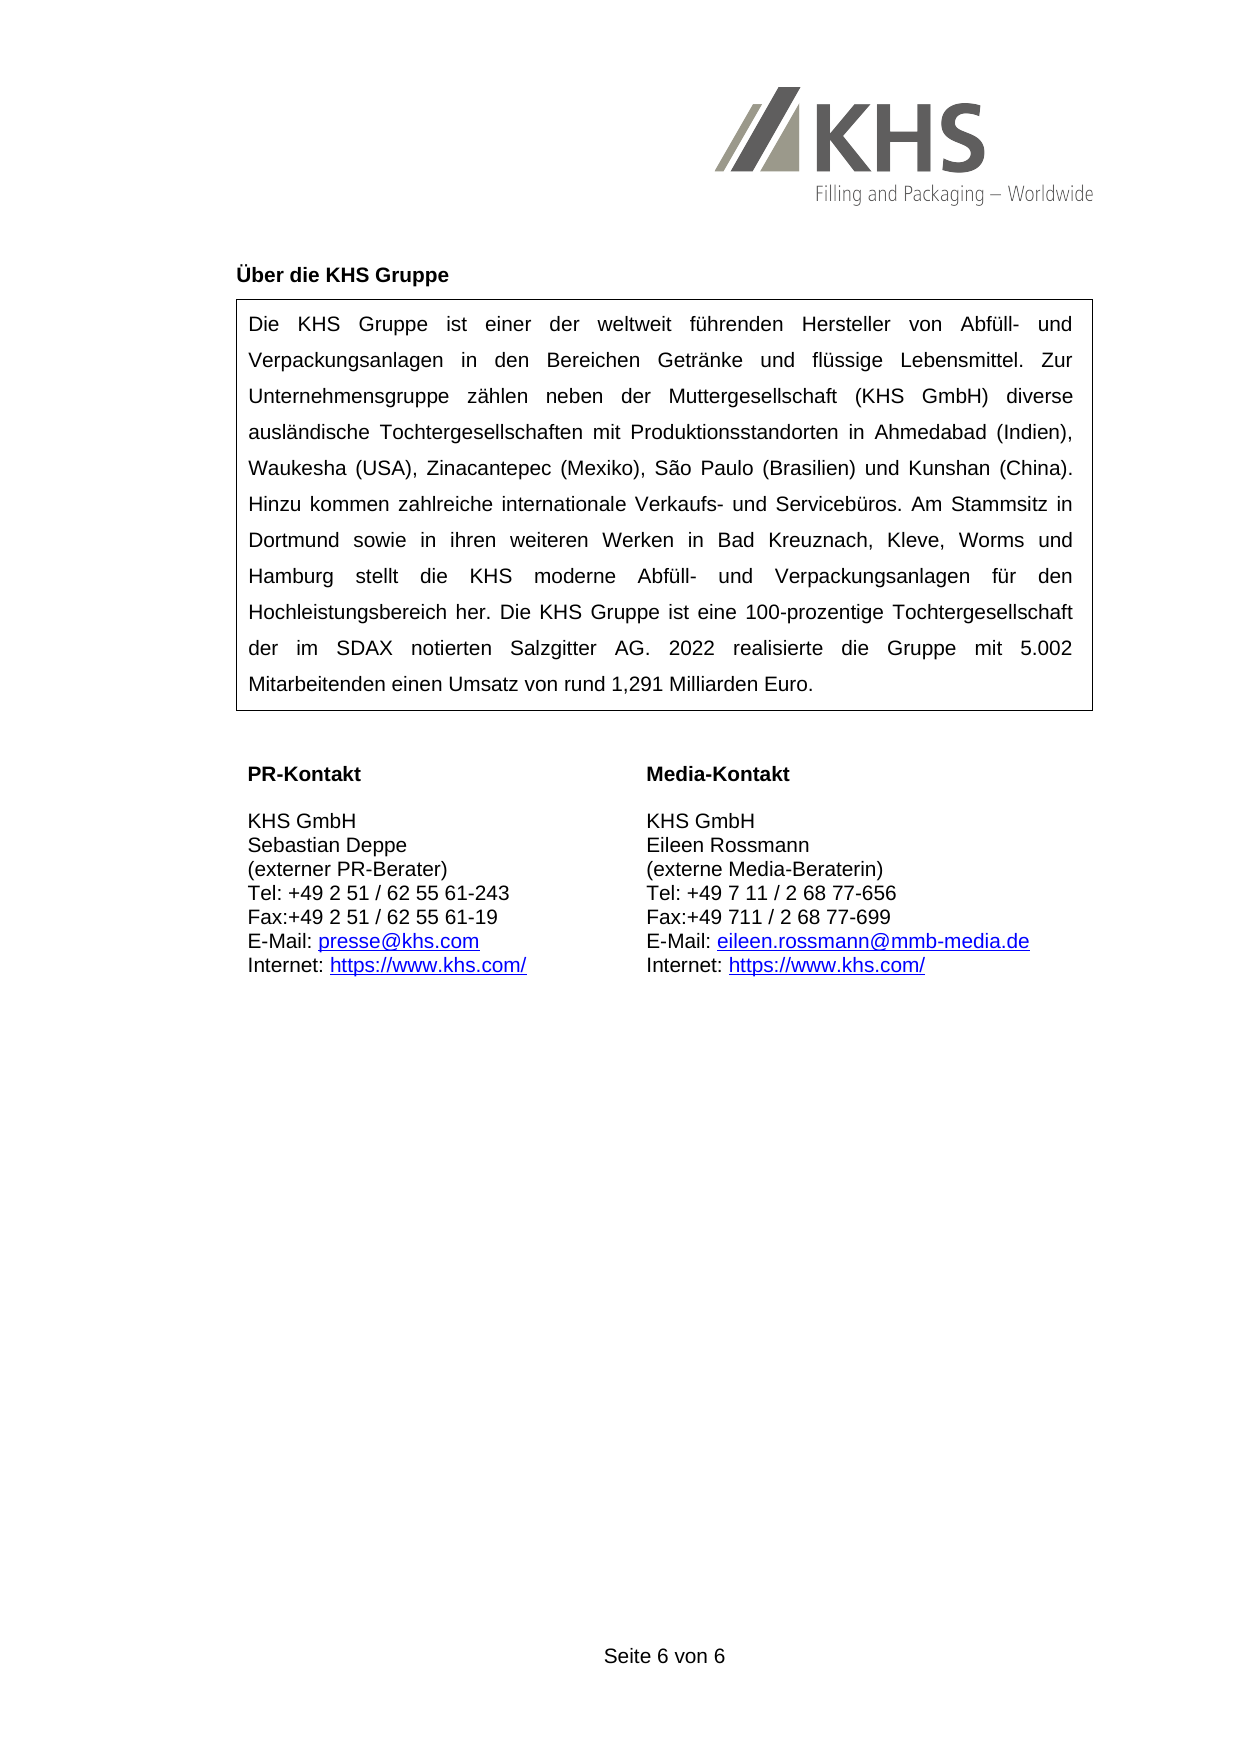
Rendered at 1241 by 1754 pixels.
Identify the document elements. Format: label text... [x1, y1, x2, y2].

table_cell KHS GmbH Eileen Rossmann (externe Media-Beraterin) Tel: +49 7 11 / 2 68 77-656 Fax:+49 711 / 2 68 77-699 E-Mail: eileen.rossmann@mmb-media.de Internet: https://www.khs.com/ [635, 809, 1074, 1001]
picture [714, 87, 1093, 206]
table_header Media-Kontakt [635, 761, 1074, 809]
table_header PR-Kontakt [236, 761, 635, 809]
table_cell KHS GmbH Sebastian Deppe (externer PR-Berater) Tel: +49 2 51 / 62 55 61-243 Fax:+49 2 51 / 62 55 61-19 E-Mail: presse@khs.com Internet: https://www.khs.com/ [236, 809, 635, 1001]
text Freut sich auf die persönlichen Kontakte auf der BrauBeviale: Kai Acker, Vorsitzender der Geschäftsführung der KHS GmbH, sieht die Messe als bedeutenden Knotenpunkt für den direkten Austausch der Branche.Über die KHS Gruppe [236, 263, 1092, 287]
table_header Die KHS Gruppe ist einer der weltweit führenden Hersteller von Abfüll- und Verpackungsanlagen in den Bereichen Getränke und flüssige Lebensmittel. Zur Unternehmensgruppe zählen neben der Muttergesellschaft (KHS GmbH) diverse ausländische Tochtergesellschaften mit Produktionsstandorten in Ahmedabad (Indien), Waukesha (USA), Zinacantepec (Mexiko), São Paulo (Brasilien) und Kunshan (China). Hinzu kommen zahlreiche internationale Verkaufs- und Servicebüros. Am Stammsitz in Dortmund sowie in ihren weiteren Werken in Bad Kreuznach, Kleve, Worms und Hamburg stellt die KHS moderne Abfüll- und Verpackungsanlagen für den Hochleistungsbereich her. Die KHS Gruppe ist eine 100-prozentige Tochtergesellschaft der im SDAX notierten Salzgitter AG. 2022 realisierte die Gruppe mit 5.002 Mitarbeitenden einen Umsatz von rund 1,291 Milliarden Euro. [237, 300, 1092, 709]
